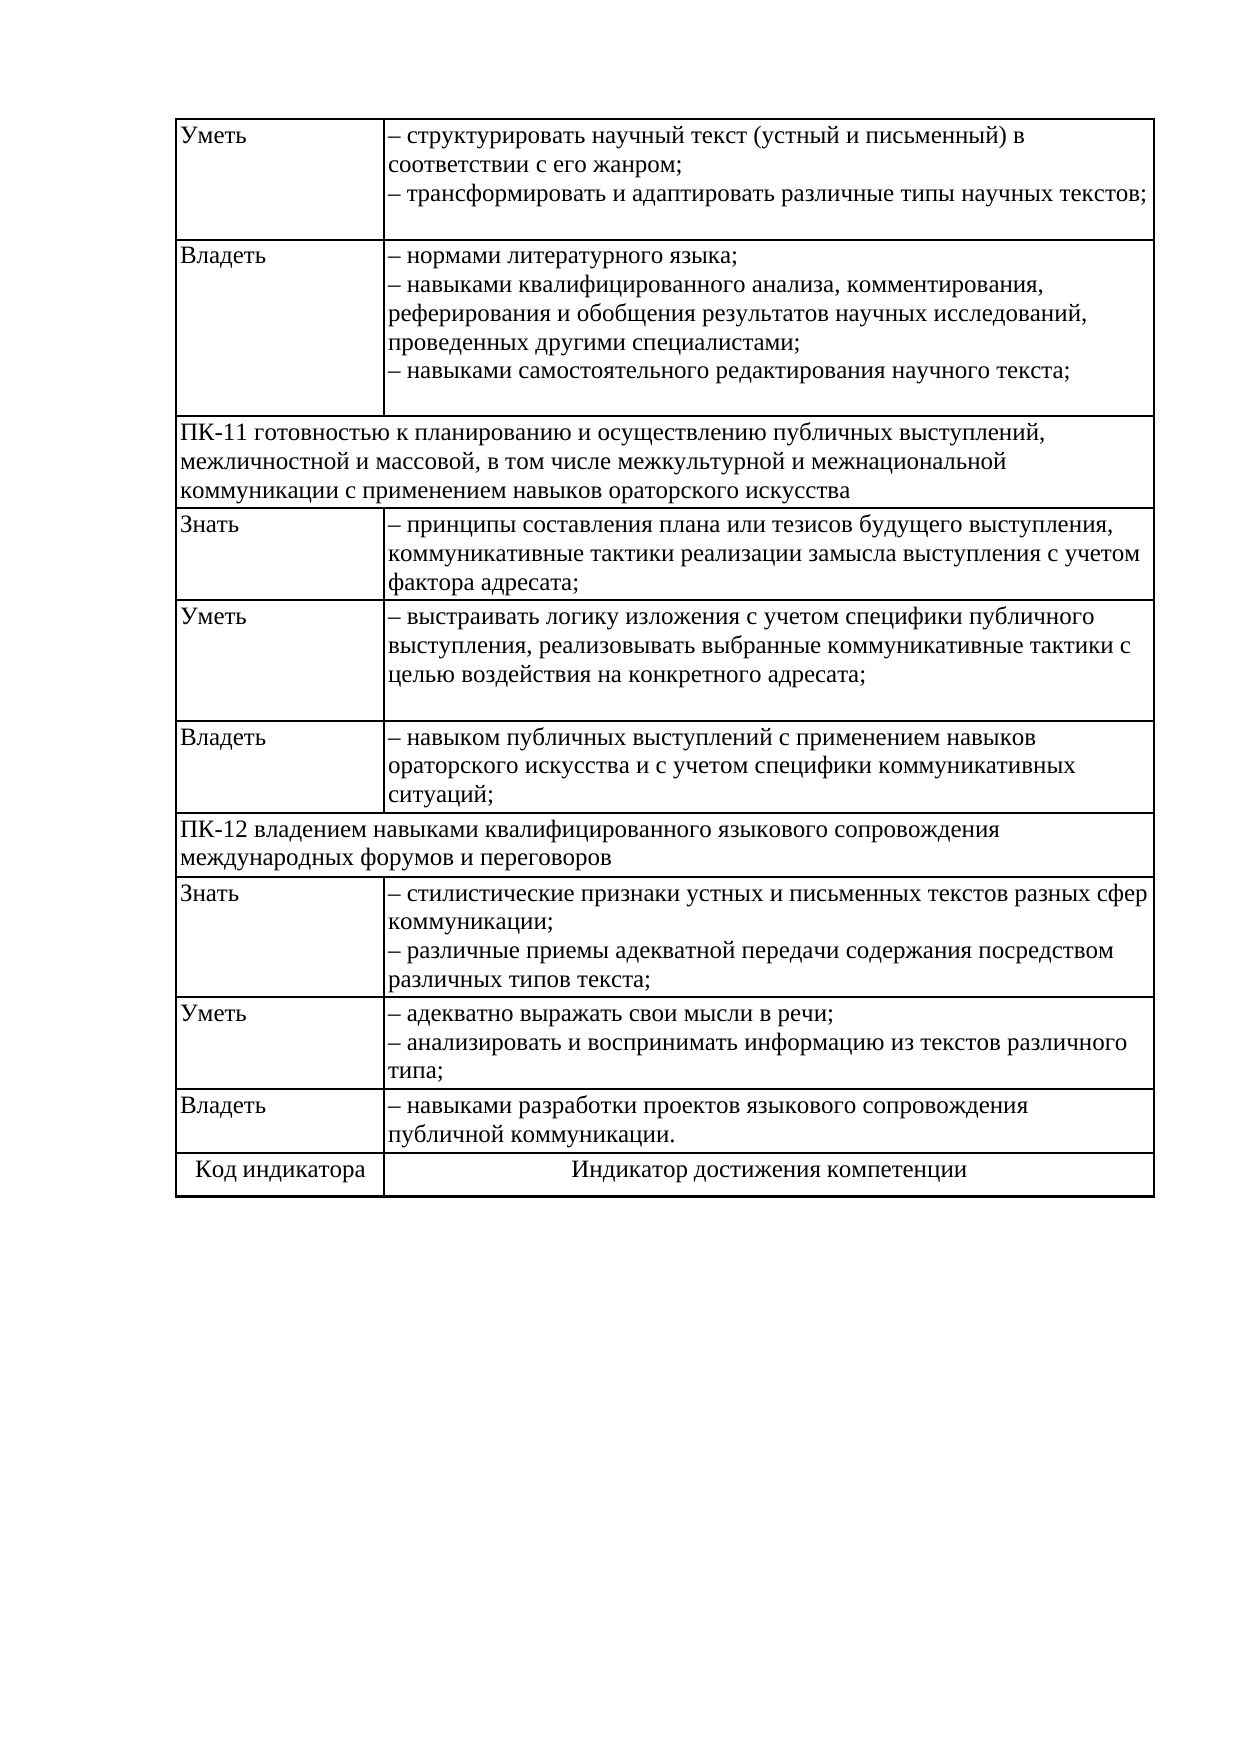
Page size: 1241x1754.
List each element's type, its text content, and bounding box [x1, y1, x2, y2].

table_cell Код индикатора [177, 1154, 383, 1195]
table_cell ‒ адекватно выражать свои мысли в речи; ‒ анализировать и воспринимать информацию из текстов различного типа; [385, 998, 1153, 1088]
table_cell Владеть [177, 722, 383, 812]
table_cell ‒ принципы составления плана или тезисов будущего выступления, коммуникативные тактики реализации замысла выступления с учетом фактора адресата; [385, 509, 1153, 599]
table_cell ПК-12 владением навыками квалифицированного языкового сопровождения международных форумов и переговоров [177, 814, 1153, 876]
table_cell Владеть [177, 241, 383, 415]
table_cell ‒ нормами литературного языка; ‒ навыками квалифицированного анализа, комментирования, реферирования и обобщения результатов научных исследований, проведенных другими специалистами; ‒ навыками самостоятельного редактирования научного текста; [385, 241, 1153, 415]
table_cell Уметь [177, 601, 383, 719]
table_cell ПК-11 готовностью к планированию и осуществлению публичных выступлений, межличностной и массовой, в том числе межкультурной и межнациональной коммуникации с применением навыков ораторского искусства [177, 417, 1153, 507]
table_cell Знать [177, 878, 383, 996]
table_cell ‒ стилистические признаки устных и письменных текстов разных сфер коммуникации; ‒ различные приемы адекватной передачи содержания посредством различных типов текста; [385, 878, 1153, 996]
table_cell Уметь [177, 998, 383, 1088]
table_cell ‒ выстраивать логику изложения с учетом специфики публичного выступления, реализовывать выбранные коммуникативные тактики с целью воздействия на конкретного адресата; [385, 601, 1153, 719]
table_cell ‒ навыками разработки проектов языкового сопровождения публичной коммуникации. [385, 1090, 1153, 1152]
table_cell Индикатор достижения компетенции [385, 1154, 1153, 1195]
table_header ‒ структурировать научный текст (устный и письменный) в соответствии с его жанром; ‒ трансформировать и адаптировать различные типы научных текстов; [385, 120, 1153, 238]
table_cell Владеть [177, 1090, 383, 1152]
table_header Уметь [177, 120, 383, 238]
table_cell Знать [177, 509, 383, 599]
table_cell ‒ навыком публичных выступлений с применением навыков ораторского искусства и с учетом специфики коммуникативных ситуаций; [385, 722, 1153, 812]
